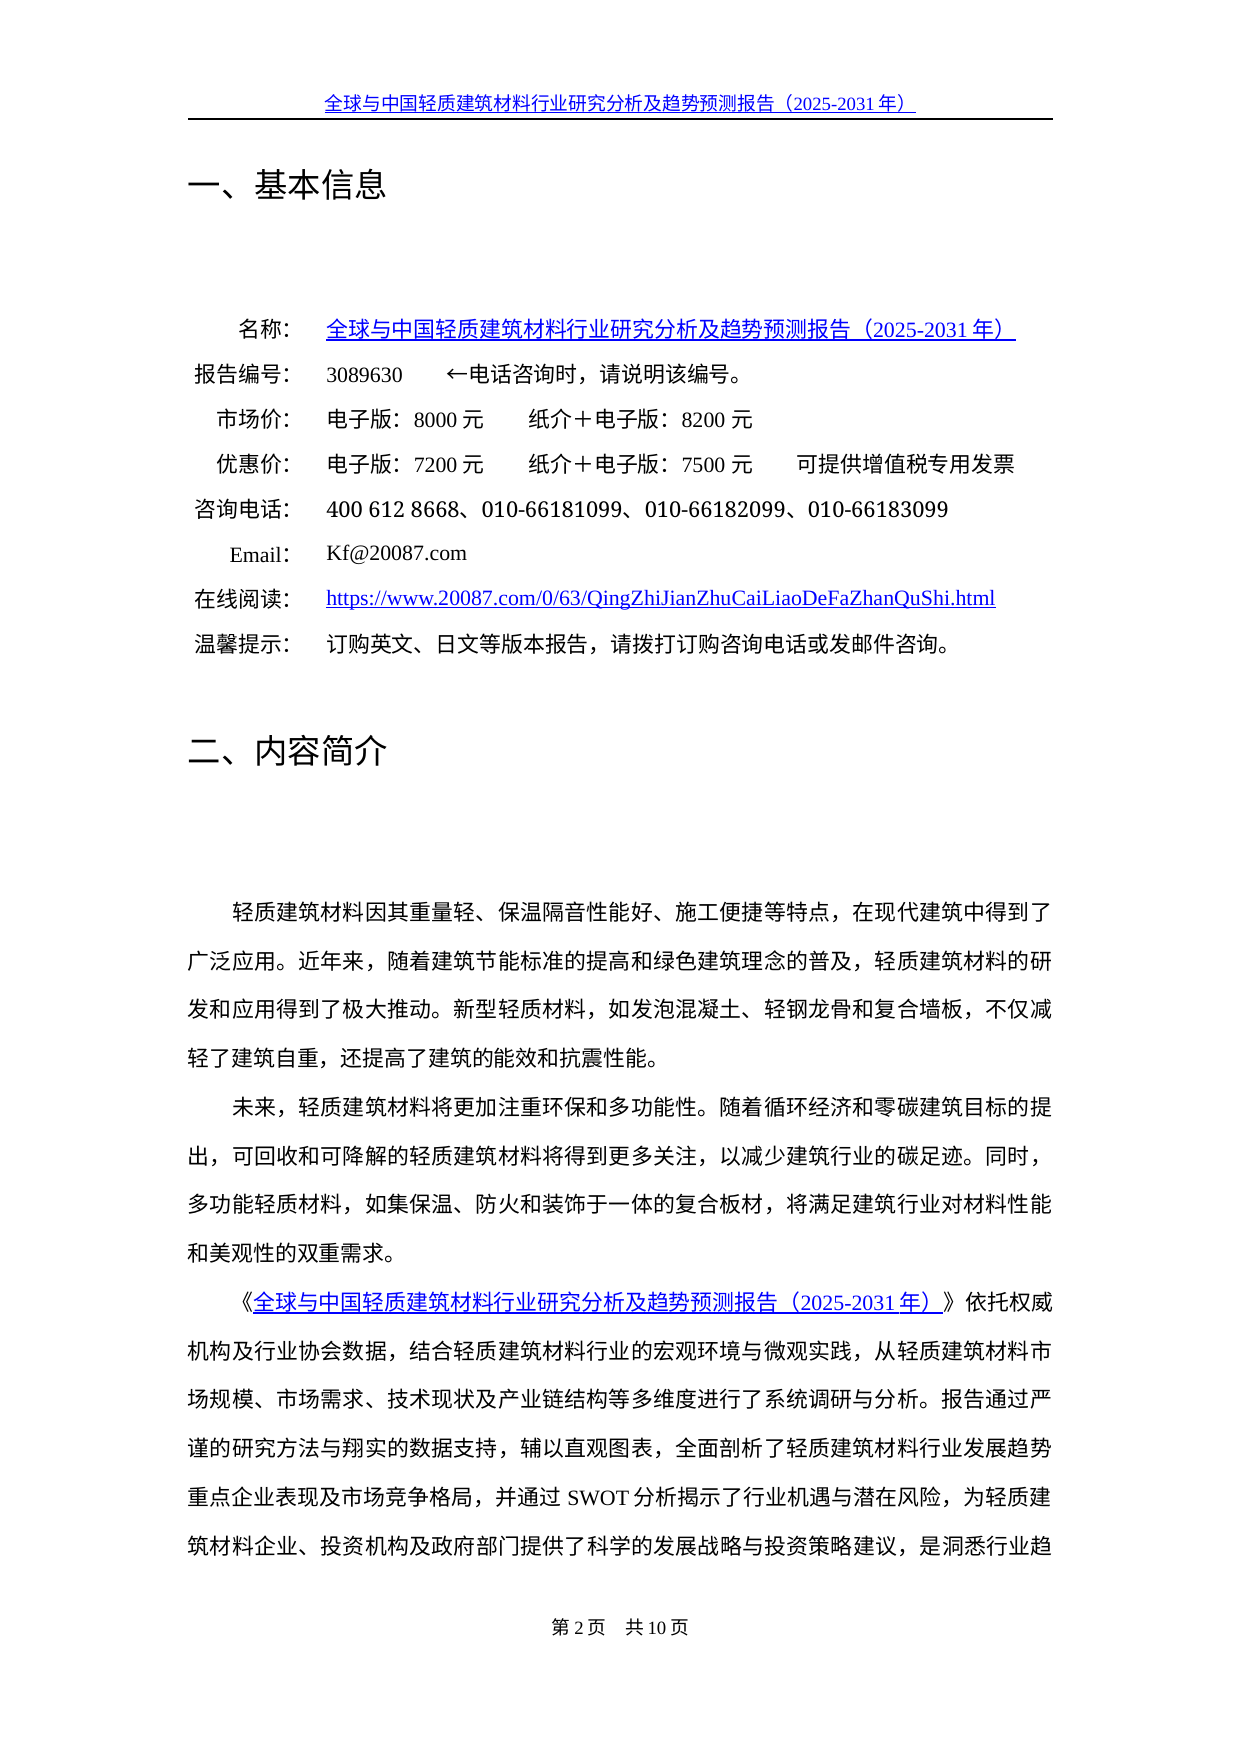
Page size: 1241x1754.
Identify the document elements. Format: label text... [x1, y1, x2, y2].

table_cell 咨询电话： [167, 492, 315, 537]
table_cell 市场价： [167, 402, 315, 447]
table_cell [315, 582, 1073, 627]
title 二、内容简介 [187, 717, 1053, 782]
table_cell 3089630 ←电话咨询时，请说明该编号。 [315, 357, 1073, 402]
title 一、基本信息 [187, 150, 1053, 215]
table_cell 优惠价： [167, 447, 315, 492]
table_cell 电子版：7200 元 纸介＋电子版：7500 元 可提供增值税专用发票 [315, 447, 1073, 492]
table_header 全球与中国轻质建筑材料行业研究分析及趋势预测报告（2025-2031年） [315, 312, 1073, 357]
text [187, 894, 1053, 1561]
table_cell Email： [167, 537, 315, 582]
table_cell 订购英文、日文等版本报告，请拨打订购咨询电话或发邮件咨询。 [315, 627, 1073, 672]
table_cell 400 612 8668、010-66181099、010-66182099、010-66183099 [315, 492, 1073, 537]
table_cell 温馨提示： [167, 627, 315, 672]
table_header 名称： [167, 312, 315, 357]
table_cell Kf@20087.com [315, 537, 1073, 582]
table_cell 报告编号： [167, 357, 315, 402]
table_cell 电子版：8000 元 纸介＋电子版：8200 元 [315, 402, 1073, 447]
table_cell 在线阅读： [167, 582, 315, 627]
